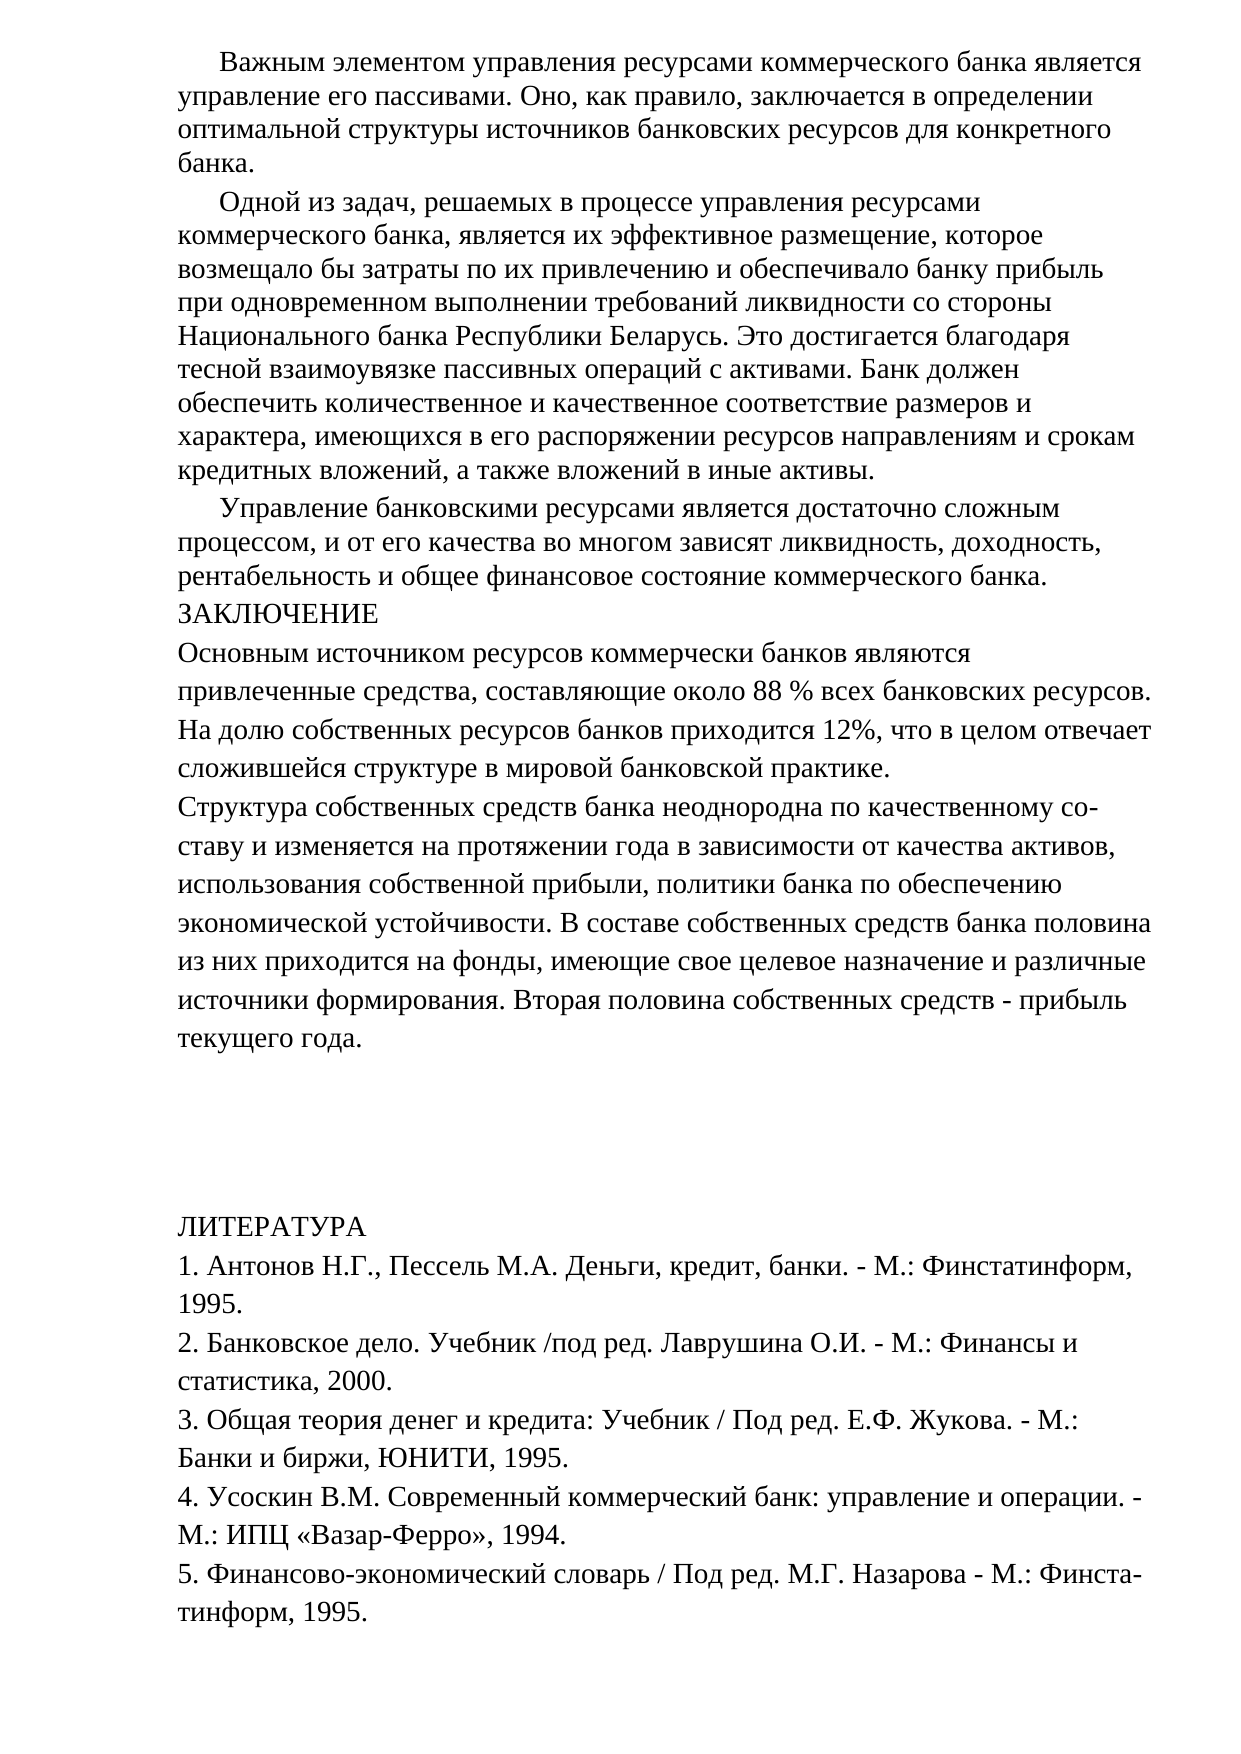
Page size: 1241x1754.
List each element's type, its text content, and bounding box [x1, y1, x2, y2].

text ЛИТЕРАТУРА 1. Антонов Н.Г., Пессель М.А. Деньги, кредит, банки. - М.: Финстатинформ, 1995. 2. Банковское дело. Учебник /под ред. Лаврушина О.И. - М.: Финансы и статистика, 2000. 3. Общая теория денег и кредита: Учебник / Под ред. Е.Ф. Жукова. - М.: Банки и биржи, ЮНИТИ, 1995. 4. Усоскин В.М. Современный коммерческий банк: управление и операции. -М.: ИПЦ «Вазар-Ферро», 1994. 5. Финансово-экономический словарь / Под ред. М.Г. Назарова - М.: Финстатинформ, 1995. [177, 1209, 1152, 1628]
text Важным элементом управления ресурсами коммерческого банка является управление его пассивами. Оно, как правило, заключается в определении оптимальной структуры источников банковских ресурсов для конкретного банка. [177, 44, 1152, 178]
text Одной из задач, решаемых в процессе управления ресурсами коммерческого банка, является их эффективное размещение, которое возмещало бы затраты по их привлечению и обеспечивало банку прибыль при одновременном выполнении требований ликвидности со стороны Национального банка Республики Беларусь. Это достигается благодаря тесной взаимоувязке пассивных операций с активами. Банк должен обеспечить количественное и качественное соответствие размеров и характера, имеющихся в его распоряжении ресурсов направлениям и срокам кредитных вложений, а также вложений в иные активы. [177, 184, 1152, 486]
text ЗАКЛЮЧЕНИЕ Основным источником ресурсов коммерчески банков являются привлеченные средства, составляющие около 88 % всех банковских ресурсов. На долю собственных ресурсов банков приходится 12%, что в целом отвечает сложившейся структуре в мировой банковской практике. Структура собственных средств банка неоднородна по качественному составу и изменяется на протяжении года в зависимости от качества активов, использования собственной прибыли, политики банка по обеспечению экономической устойчивости. В составе собственных средств банка половина из них приходится на фонды, имеющие свое целевое назначение и различные источники формирования. Вторая половина собственных средств - прибыль текущего года. [177, 596, 1152, 1086]
text Управление банковскими ресурсами является достаточно сложным процессом, и от его качества во многом зависят ликвидность, доходность, рентабельность и общее финансовое состояние коммерческого банка. [177, 491, 1152, 591]
